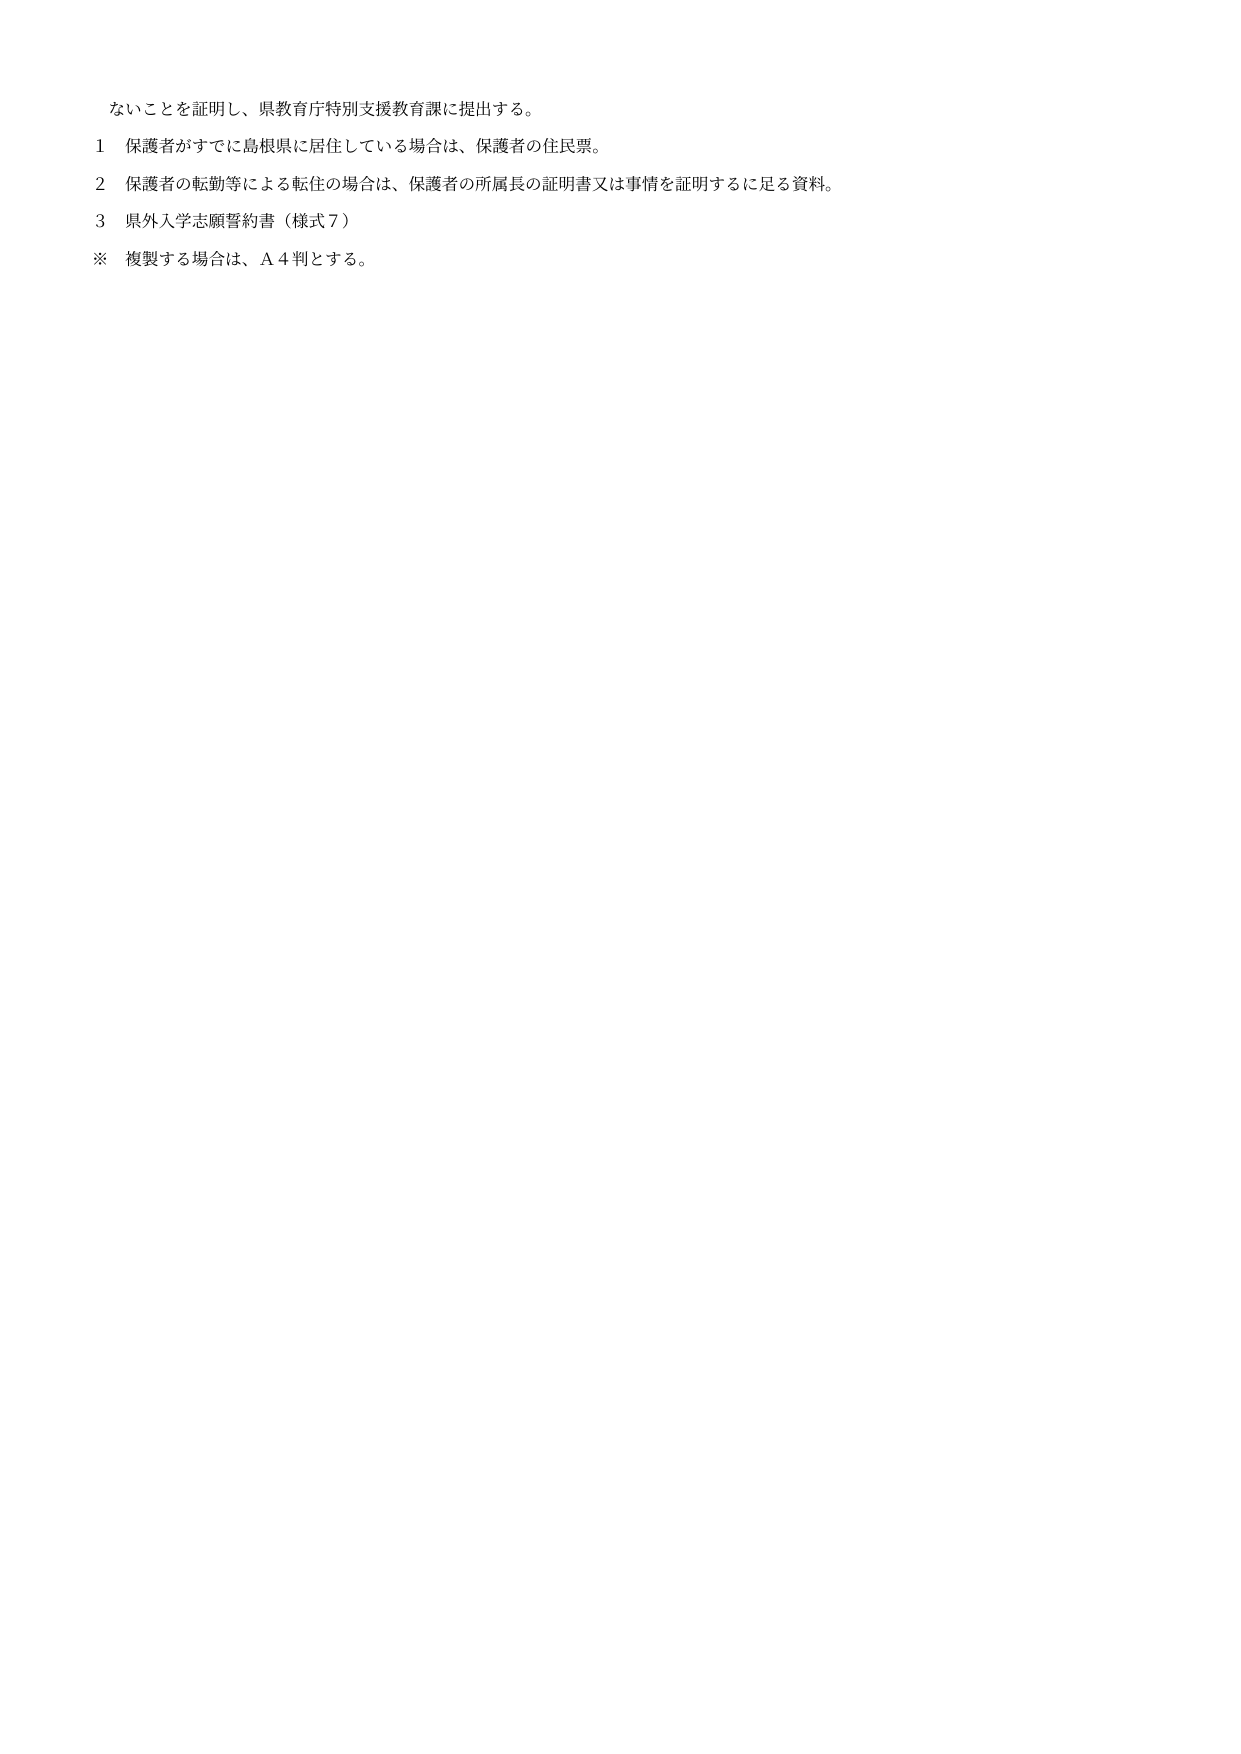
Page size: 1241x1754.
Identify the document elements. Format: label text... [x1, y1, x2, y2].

text １ 保護者がすでに島根県に居住している場合は、保護者の住民票。 [75, 127, 1165, 164]
text ３ 県外入学志願誓約書（様式７） [75, 202, 1165, 239]
text ※ 複製する場合は、Ａ４判とする。 [75, 239, 1165, 277]
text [75, 89, 1165, 127]
text ２ 保護者の転勤等による転住の場合は、保護者の所属長の証明書又は事情を証明するに足る資料。 [75, 164, 1165, 202]
